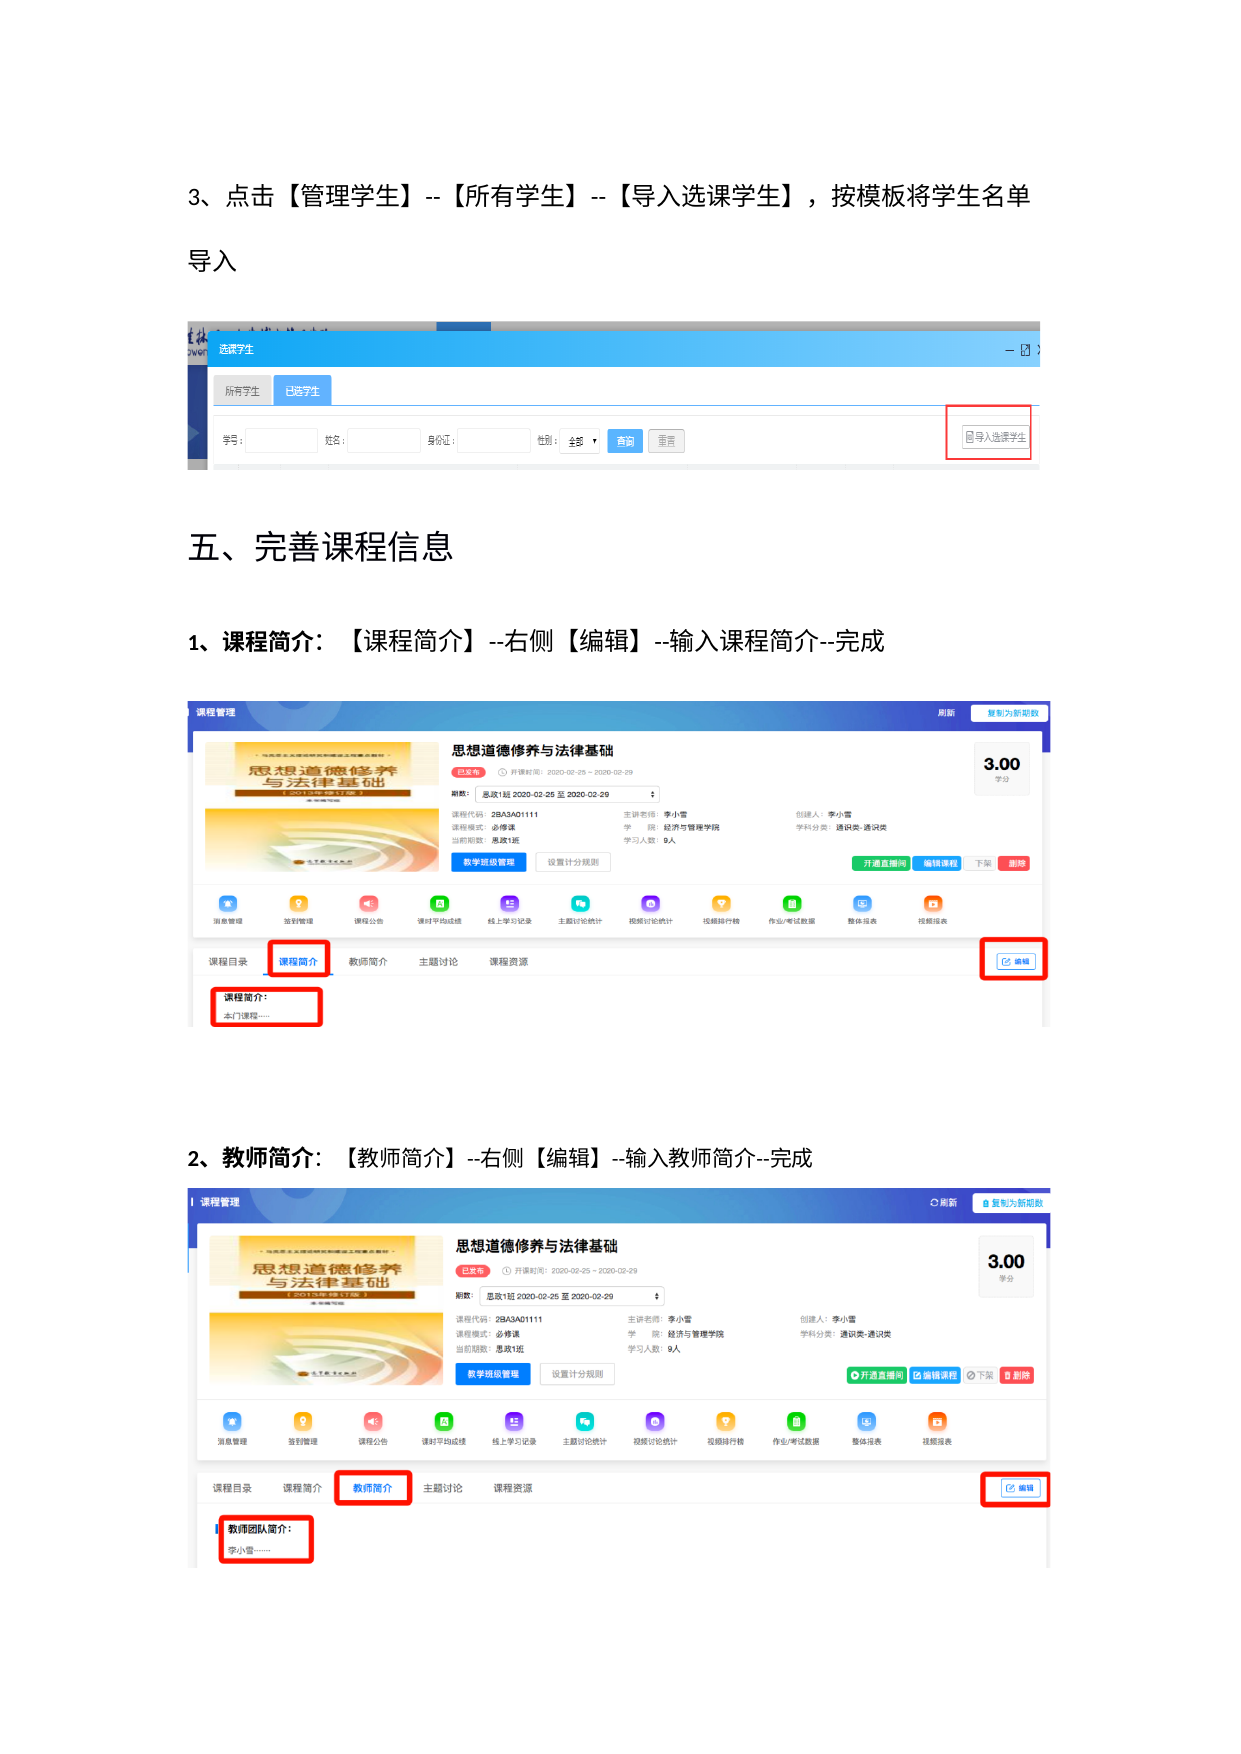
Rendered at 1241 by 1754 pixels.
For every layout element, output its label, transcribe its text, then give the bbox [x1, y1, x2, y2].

picture [187, 321, 1041, 470]
picture [187, 1188, 1051, 1568]
list 1、课程简介：【课程简介】--右侧【编辑】--输入课程简介--完成 [187, 607, 1053, 672]
list 3、点击【管理学生】--【所有学生】--【导入选课学生】，按模板将学生名单导入 [187, 162, 1053, 292]
picture [187, 701, 1051, 1027]
list 2、教师简介：【教师简介】--右侧【编辑】--输入教师简介--完成 [187, 1124, 1053, 1189]
list 完善课程信息 [187, 513, 1053, 578]
